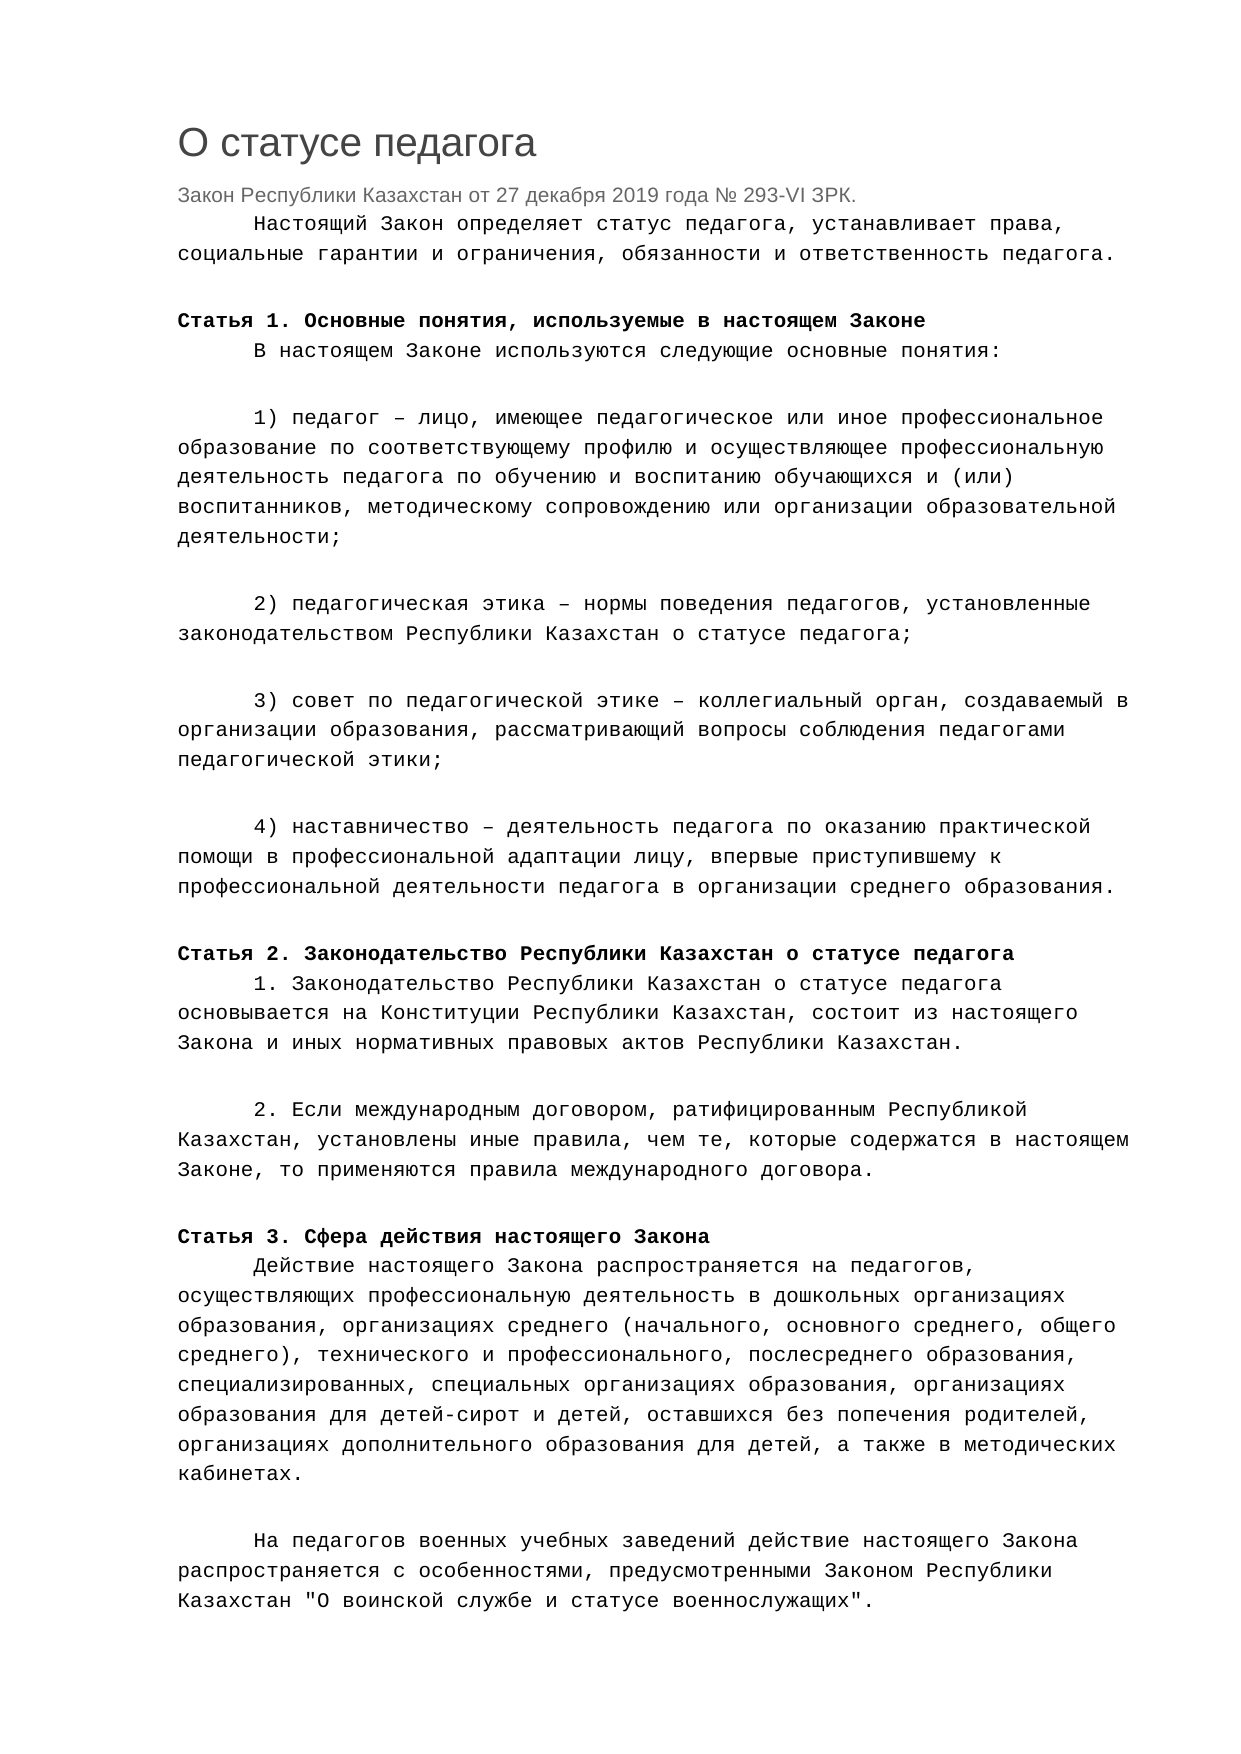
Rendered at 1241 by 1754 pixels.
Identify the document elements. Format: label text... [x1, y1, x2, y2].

text 1) педагог – лицо, имеющее педагогическое или иное профессиональное образование по соответствующему профилю и осуществляющее профессиональную деятельность педагога по обучению и воспитанию обучающихся и (или) воспитанников, методическому сопровождению или организации образовательной деятельности; [177, 401, 1152, 549]
text Статья 3. Сфера действия настоящего Закона [177, 1220, 1152, 1249]
text 3) совет по педагогической этике – коллегиальный орган, создаваемый в организации образования, рассматривающий вопросы соблюдения педагогами педагогической этики; [177, 684, 1152, 773]
text 1. Законодательство Республики Казахстан о статусе педагога основывается на Конституции Республики Казахстан, состоит из настоящего Закона и иных нормативных правовых актов Республики Казахстан. [177, 967, 1152, 1056]
text О статусе педагога [177, 118, 1152, 165]
text Статья 2. Законодательство Республики Казахстан о статусе педагога [177, 937, 1152, 967]
text Закон Республики Казахстан от 27 декабря 2019 года № 293-VІ ЗРК. [177, 177, 1152, 207]
text Настоящий Закон определяет статус педагога, устанавливает права, социальные гарантии и ограничения, обязанности и ответственность педагога. [177, 207, 1152, 267]
text Действие настоящего Закона распространяется на педагогов, осуществляющих профессиональную деятельность в дошкольных организациях образования, организациях среднего (начального, основного среднего, общего среднего), технического и профессионального, послесреднего образования, специализированных, специальных организациях образования, организациях образования для детей-сирот и детей, оставшихся без попечения родителей, организациях дополнительного образования для детей, а также в методических кабинетах. [177, 1249, 1152, 1487]
text Статья 1. Основные понятия, используемые в настоящем Законе [177, 304, 1152, 334]
text В настоящем Законе используются следующие основные понятия: [177, 334, 1152, 363]
text 2. Если международным договором, ратифицированным Республикой Казахстан, установлены иные правила, чем те, которые содержатся в настоящем Законе, то применяются правила международного договора. [177, 1093, 1152, 1182]
text 4) наставничество – деятельность педагога по оказанию практической помощи в профессиональной адаптации лицу, впервые приступившему к профессиональной деятельности педагога в организации среднего образования. [177, 810, 1152, 899]
text 2) педагогическая этика – нормы поведения педагогов, установленные законодательством Республики Казахстан о статусе педагога; [177, 587, 1152, 646]
text На педагогов военных учебных заведений действие настоящего Закона распространяется с особенностями, предусмотренными Законом Республики Казахстан "О воинской службе и статусе военнослужащих". [177, 1524, 1152, 1613]
